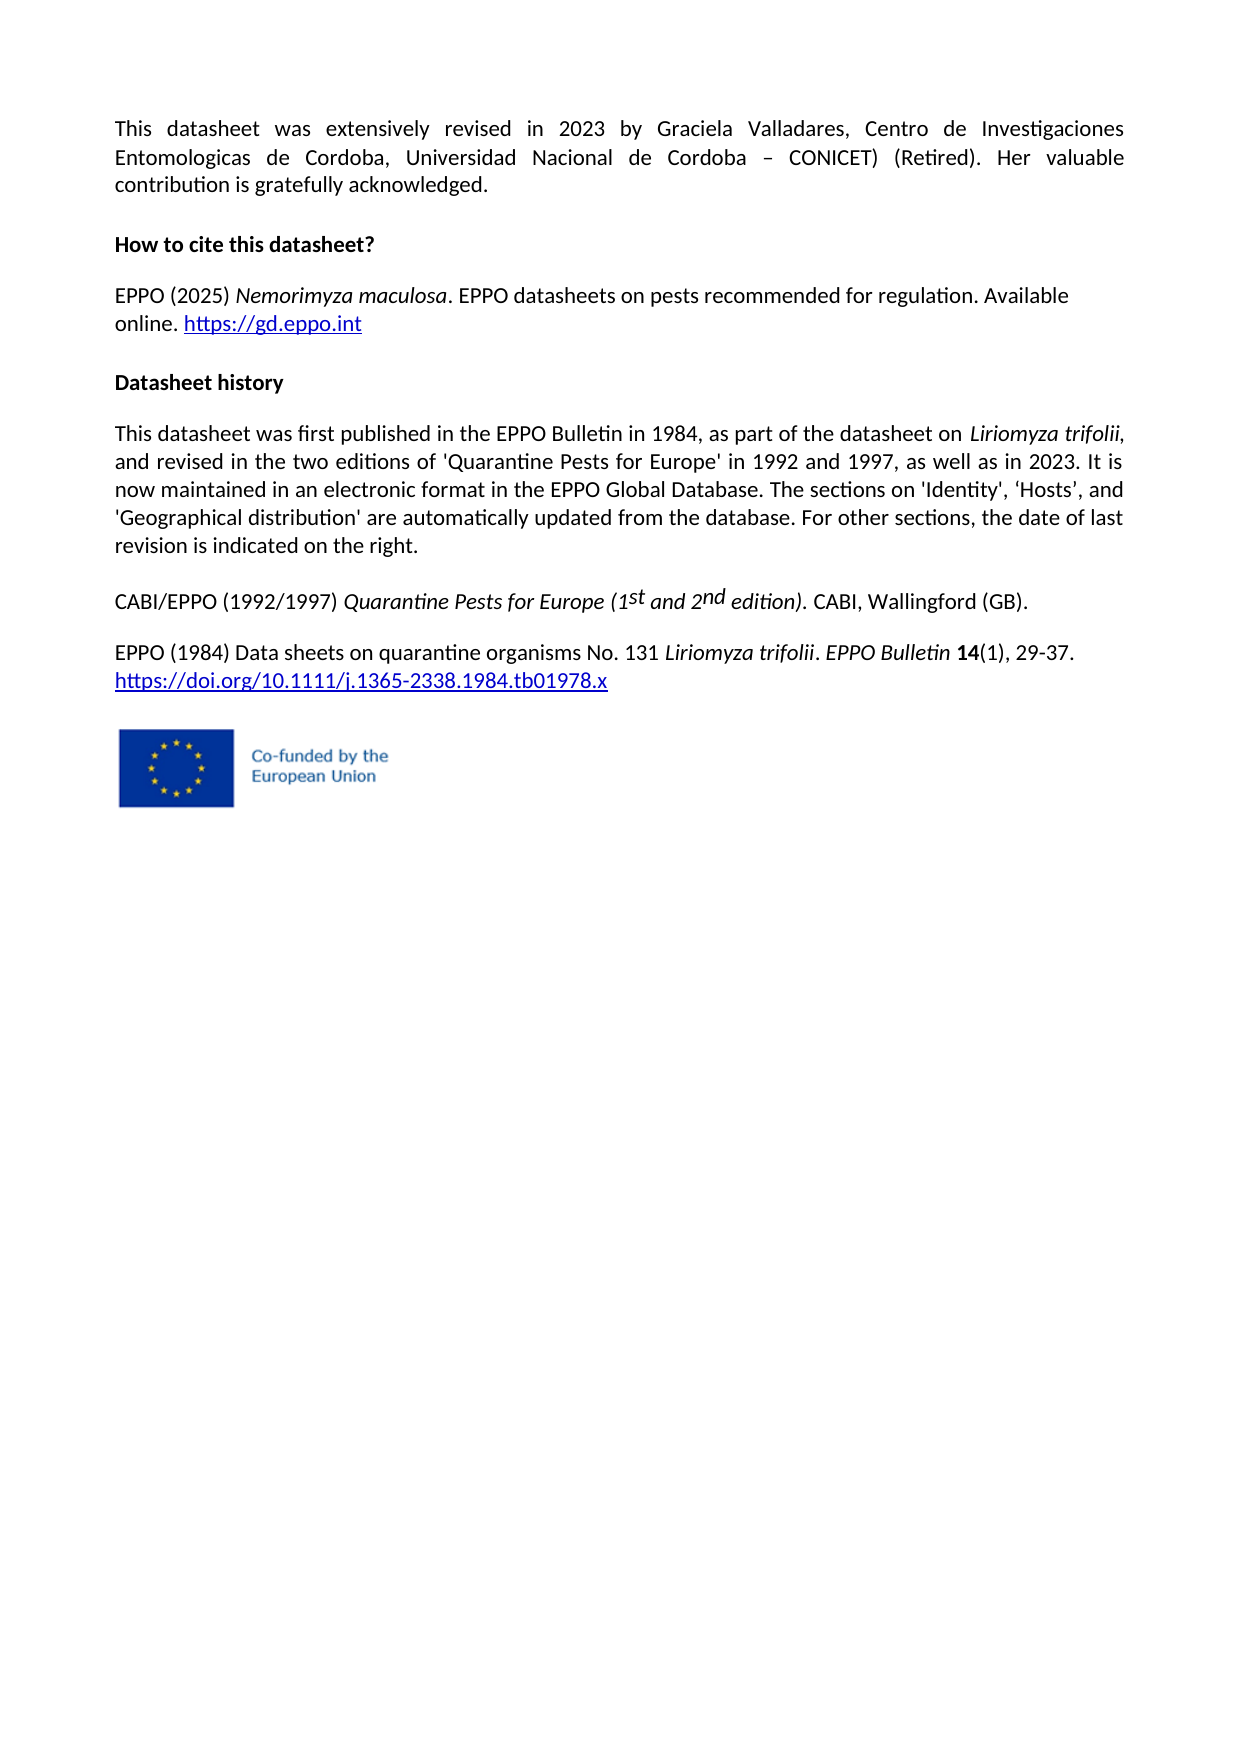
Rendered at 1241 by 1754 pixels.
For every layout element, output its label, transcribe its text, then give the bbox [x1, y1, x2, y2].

text Datasheet history [114, 368, 1126, 396]
text This datasheet was first published in the EPPO Bulletin in 1984, as part of the datasheet on Liriomyza trifolii, and revised in the two editions of 'Quarantine Pests for Europe' in 1992 and 1997, as well as in 2023. It is now maintained in an electronic format in the EPPO Global Database. The sections on 'Identity', ‘Hosts’, and 'Geographical distribution' are automatically updated from the database. For other sections, the date of last revision is indicated on the right. [114, 419, 1126, 559]
text How to cite this datasheet? [114, 230, 1126, 258]
text CABI/EPPO (1992/1997) Quarantine Pests for Europe (1st and 2nd edition). CABI, Wallingford (GB). [114, 582, 1126, 615]
text EPPO (2025) Nemorimyza maculosa. EPPO datasheets on pests recommended for regulation. Available online. https://gd.eppo.int [114, 281, 1126, 337]
picture [114, 717, 410, 817]
text EPPO (1984) Data sheets on quarantine organisms No. 131 Liriomyza trifolii. EPPO Bulletin 14(1), 29-37. https://doi.org/10.1111/j.1365-2338.1984.tb01978.x [114, 638, 1126, 694]
text This datasheet was extensively revised in 2023 by Graciela Valladares, Centro de Investigaciones Entomologicas de Cordoba, Universidad Nacional de Cordoba – CONICET) (Retired). Her valuable contribution is gratefully acknowledged. [114, 114, 1126, 199]
